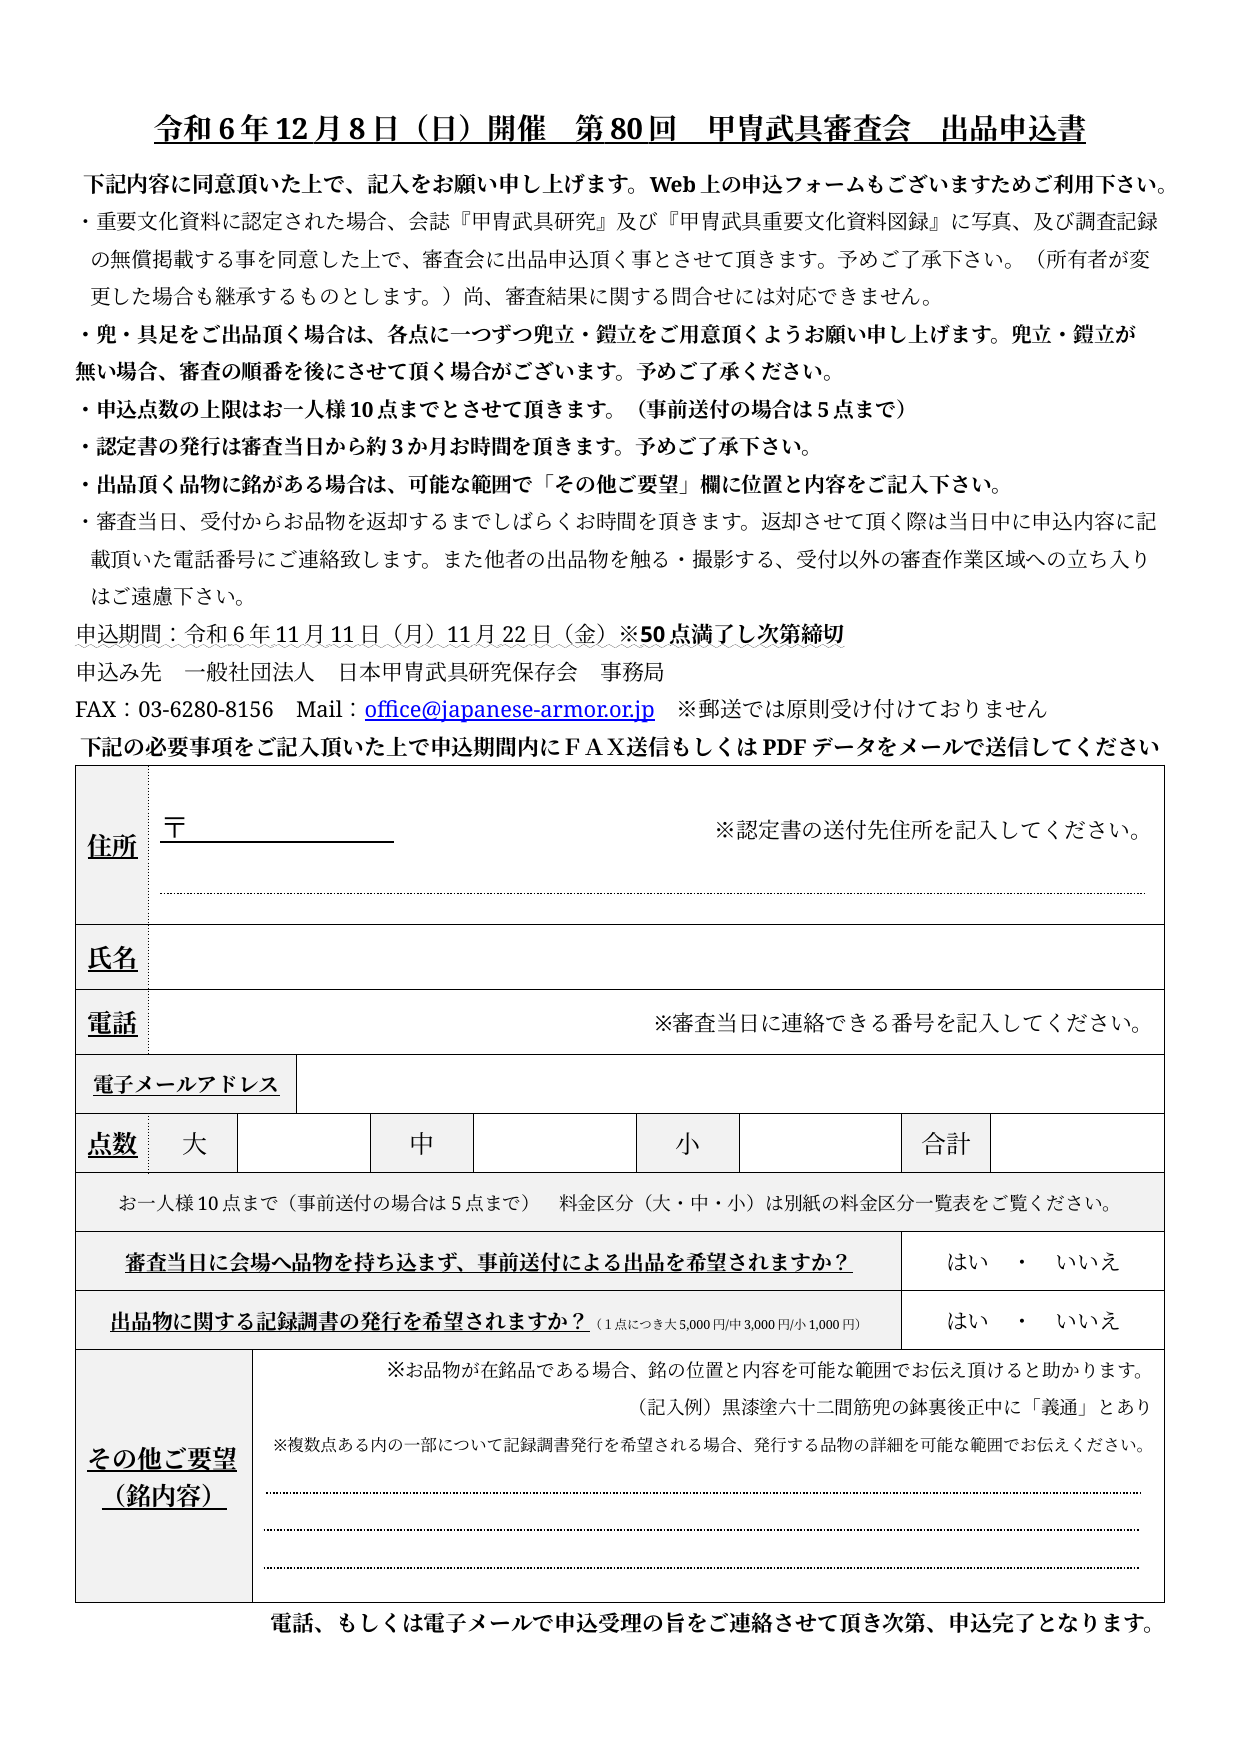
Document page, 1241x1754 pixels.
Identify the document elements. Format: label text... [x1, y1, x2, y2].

table_cell 審査当日に会場へ品物を持ち込まず、事前送付による出品を希望されますか？ [76, 1232, 901, 1290]
table_cell [297, 1055, 1164, 1113]
table_cell 氏名 [76, 925, 149, 989]
text 令和6年12月8日（日）開催 第80回 甲冑武具審査会 出品申込書 [75, 89, 1165, 164]
table_cell [474, 1114, 636, 1172]
text 下記の必要事項をご記入頂いた上で申込期間内にＦＡＸ送信もしくはPDFデータをメールで送信してください [75, 727, 1165, 764]
table_header 〒 ※認定書の送付先住所を記入してください。 [149, 766, 1164, 924]
text ・出品頂く品物に銘がある場合は、可能な範囲で「その他ご要望」欄に位置と内容をご記入下さい。 [75, 464, 1165, 502]
table_cell お一人様10点まで（事前送付の場合は5点まで） 料金区分（大・中・小）は別紙の料金区分一覧表をご覧ください。 [76, 1173, 1164, 1231]
table_cell 電子メールアドレス [76, 1055, 296, 1113]
text ・審査当日、受付からお品物を返却するまでしばらくお時間を頂きます。返却させて頂く際は当日中に申込内容に記載頂いた電話番号にご連絡致します。また他者の出品物を触る・撮影する、受付以外の審査作業区域への立ち入りはご遠慮下さい。 [75, 502, 1165, 614]
table_cell [149, 925, 1164, 989]
table_cell 中 [371, 1114, 473, 1172]
text FAX：03-6280-8156 Mail：office@japanese-armor.or.jp ※郵送では原則受け付けておりません [75, 689, 1165, 727]
text 申込期間：令和6年11月11日（月）11月22日（金）※50点満了し次第締切 [75, 614, 1063, 652]
table_cell 大 [149, 1114, 237, 1172]
table_cell 合計 [902, 1114, 990, 1172]
table_cell 小 [637, 1114, 739, 1172]
table_cell ※審査当日に連絡できる番号を記入してください。 [149, 990, 1164, 1054]
table_cell 出品物に関する記録調書の発行を希望されますか？（１点につき大5,000円/中3,000円/小1,000円） [76, 1291, 901, 1349]
text ・認定書の発行は審査当日から約3か月お時間を頂きます。予めご了承下さい。 [75, 427, 1165, 464]
table_cell はい ・ いいえ [902, 1232, 1164, 1290]
text ・重要文化資料に認定された場合、会誌『甲冑武具研究』及び『甲冑武具重要文化資料図録』に写真、及び調査記録の無償掲載する事を同意した上で、審査会に出品申込頂く事とさせて頂きます。予めご了承下さい。（所有者が変更した場合も継承するものとします。）尚、審査結果に関する問合せには対応できません。 [75, 202, 1165, 314]
table_cell [740, 1114, 901, 1172]
table_cell その他ご要望 （銘内容） [76, 1350, 252, 1602]
table_cell [238, 1114, 370, 1172]
text 電話、もしくは電子メールで申込受理の旨をご連絡させて頂き次第、申込完了となります。 [75, 1603, 1165, 1641]
table_cell 点数 [76, 1114, 149, 1172]
table_cell [991, 1114, 1164, 1172]
text ・申込点数の上限はお一人様10点までとさせて頂きます。（事前送付の場合は5点まで） [75, 389, 1165, 427]
table_cell はい ・ いいえ [902, 1291, 1164, 1349]
text 下記内容に同意頂いた上で、記入をお願い申し上げます。Web上の申込フォームもございますためご利用下さい。 [75, 164, 1165, 202]
table_header 住所 [76, 766, 149, 924]
table_cell 電話 [76, 990, 149, 1054]
text 申込み先 一般社団法人 日本甲冑武具研究保存会 事務局 [75, 652, 1165, 689]
table_cell ※お品物が在銘品である場合、銘の位置と内容を可能な範囲でお伝え頂けると助かります。 （記入例）黒漆塗六十二間筋兜の鉢裏後正中に「義通」とあり ※複数点ある内の一部について記録調書発行を希望される場合、発行する品物の詳細を可能な範囲でお伝えください。 [253, 1350, 1164, 1602]
text ・兜・具足をご出品頂く場合は、各点に一つずつ兜立・鎧立をご用意頂くようお願い申し上げます。兜立・鎧立が無い場合、審査の順番を後にさせて頂く場合がございます。予めご了承ください。 [75, 314, 1138, 389]
